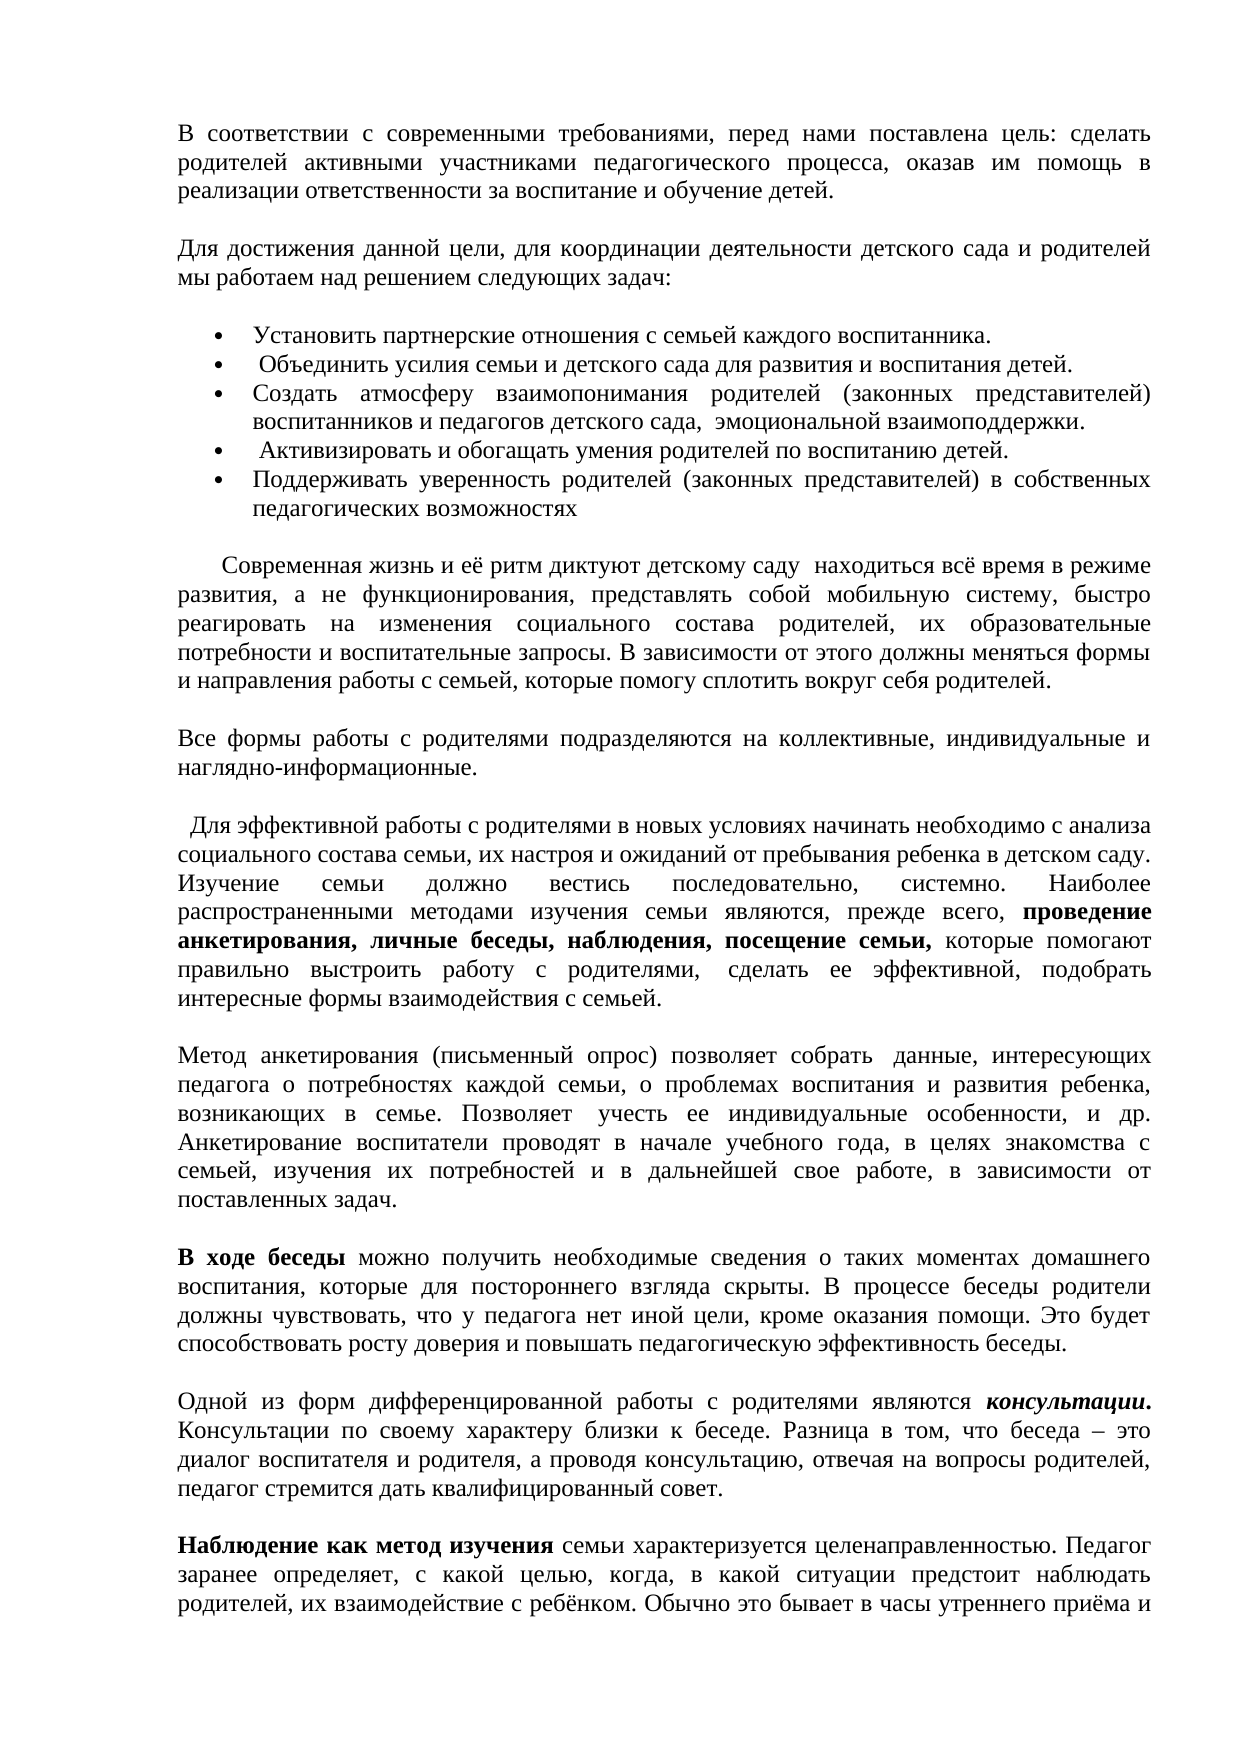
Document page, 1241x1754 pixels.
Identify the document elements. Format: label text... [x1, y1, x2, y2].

text Одной из форм дифференцированной работы с родителями являются консультации. Консультации по своему характеру близки к беседе. Разница в том, что беседа – это диалог воспитателя и родителя, а проводя консультацию, отвечая на вопросы родителей, педагог стремится дать квалифицированный совет. [177, 1386, 1152, 1501]
list Объединить усилия семьи и детского сада для развития и воспитания детей. [215, 349, 1152, 378]
text Все формы работы с родителями подразделяются на коллективные, индивидуальные и наглядно-информационные. [177, 723, 1152, 781]
text Для достижения данной цели, для координации деятельности детского сада и родителей мы работаем над решением следующих задач: [177, 233, 1152, 291]
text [177, 1531, 1152, 1617]
list Поддерживать уверенность родителей (законных представителей) в собственных педагогических возможностях [215, 464, 1152, 521]
text Метод анкетирования (письменный опрос) позволяет собрать данные, интересующих педагога о потребностях каждой семьи, о проблемах воспитания и развития ребенка, возникающих в семье. Позволяет учесть ее индивидуальные особенности, и др. Анкетирование воспитатели проводят в начале учебного года, в целях знакомства с семьей, изучения их потребностей и в дальнейшей свое работе, в зависимости от поставленных задач. [177, 1041, 1152, 1213]
list Активизировать и обогащать умения родителей по воспитанию детей. [215, 435, 1152, 464]
text В ходе беседы можно получить необходимые сведения о таких моментах домашнего воспитания, которые для постороннего взгляда скрыты. В процессе беседы родители должны чувствовать, что у педагога нет иной цели, кроме оказания помощи. Это будет способствовать росту доверия и повышать педагогическую эффективность беседы. [177, 1242, 1152, 1357]
text Современная жизнь и её ритм диктуют детскому саду находиться всё время в режиме развития, а не функционирования, представлять собой мобильную систему, быстро реагировать на изменения социального состава родителей, их образовательные потребности и воспитательные запросы. В зависимости от этого должны меняться формы и направления работы с семьей, которые помогу сплотить вокруг себя родителей. [177, 551, 1152, 694]
text В соответствии с современными требованиями, перед нами поставлена цель: сделать родителей активными участниками педагогического процесса, оказав им помощь в реализации ответственности за воспитание и обучение детей. [177, 118, 1152, 204]
list Создать атмосферу взаимопонимания родителей (законных представителей) воспитанников и педагогов детского сада, эмоциональной взаимоподдержки. [215, 378, 1152, 435]
list Установить партнерские отношения с семьей каждого воспитанника. [215, 320, 1152, 349]
text Для эффективной работы с родителями в новых условиях начинать необходимо с анализа социального состава семьи, их настроя и ожиданий от пребывания ребенка в детском саду. Изучение семьи должно вестись последовательно, системно. Наиболее распространенными методами изучения семьи являются, прежде всего, проведение анкетирования, личные беседы, наблюдения, посещение семьи, которые помогают правильно выстроить работу с родителями, сделать ее эффективной, подобрать интересные формы взаимодействия с семьей. [177, 810, 1152, 1011]
